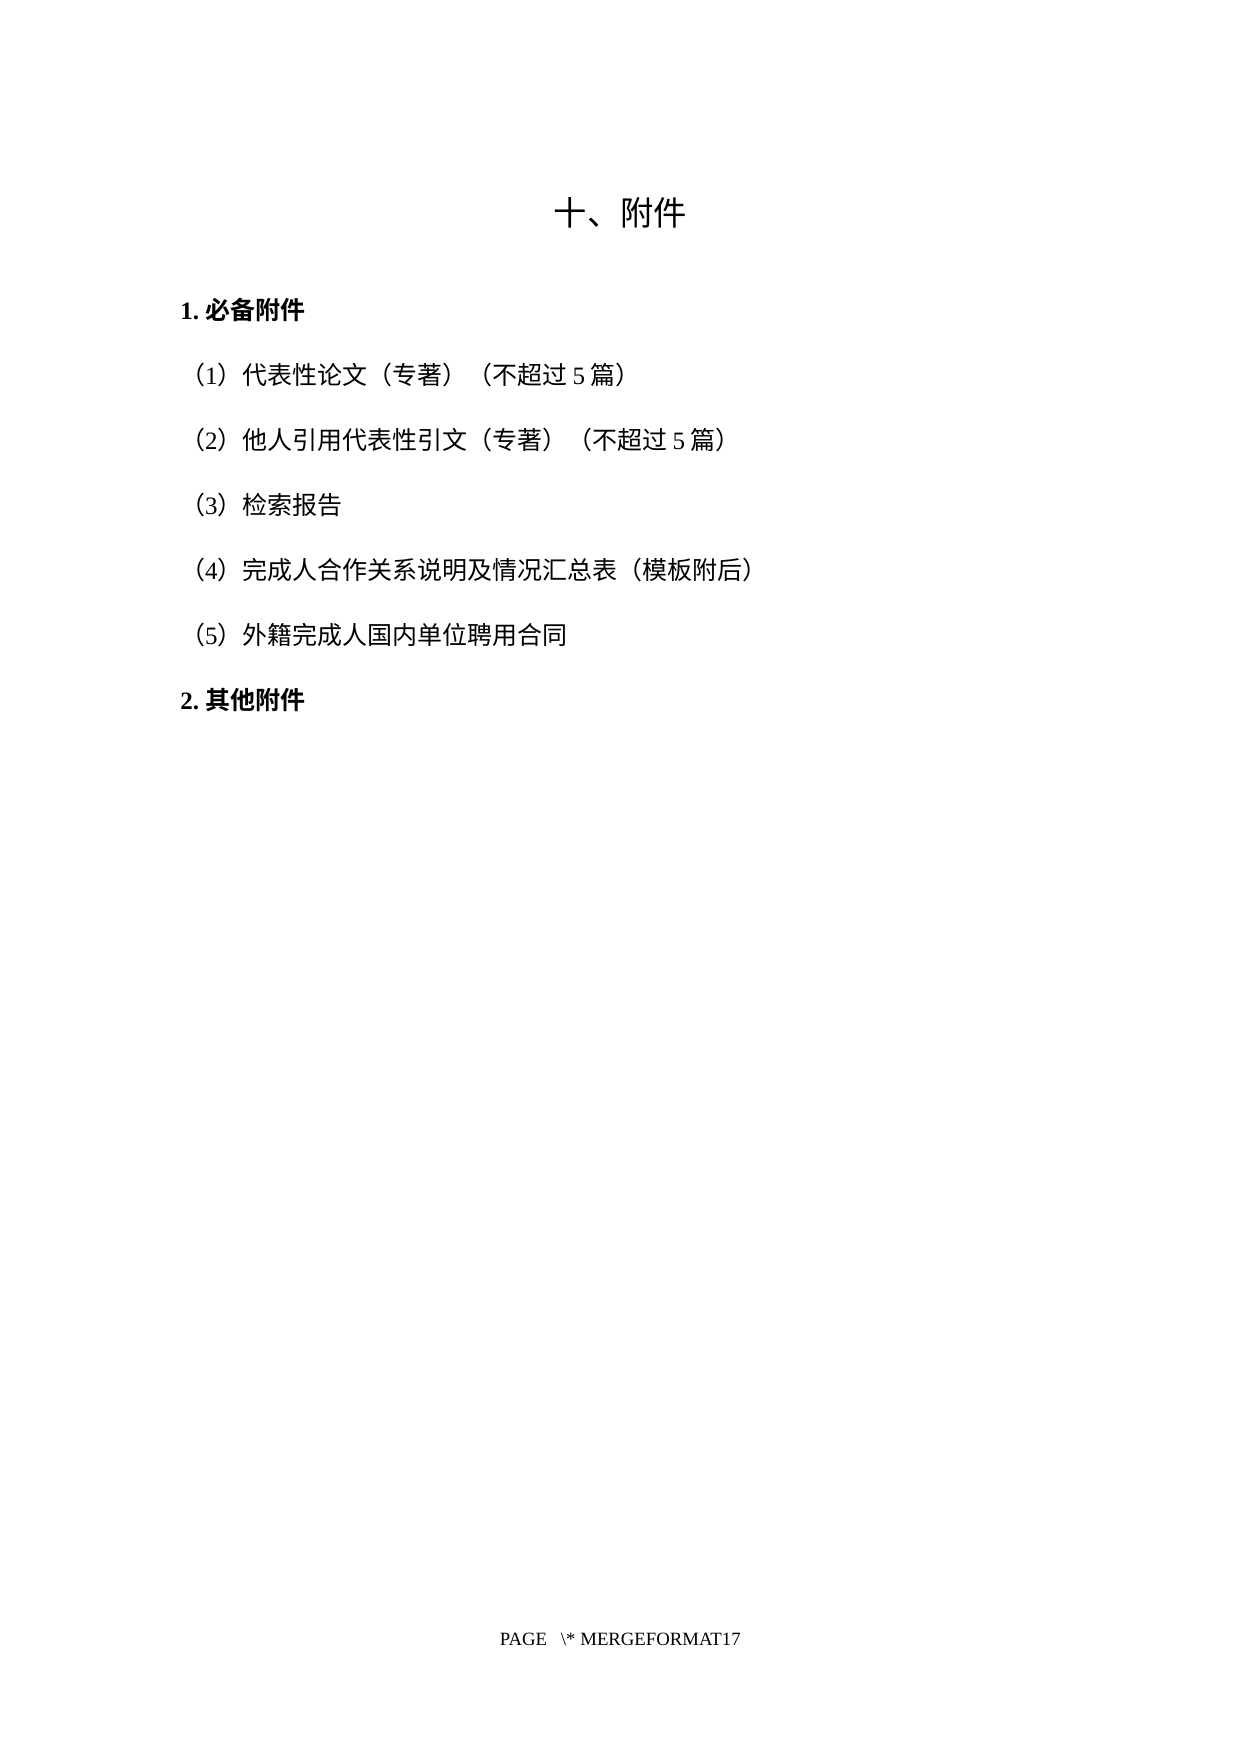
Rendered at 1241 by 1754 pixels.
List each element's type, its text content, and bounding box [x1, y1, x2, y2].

text （3）检索报告 [130, 471, 1110, 536]
text 2. 其他附件 [130, 666, 1110, 731]
text （4）完成人合作关系说明及情况汇总表（模板附后） [130, 536, 1110, 601]
text 1. 必备附件 [130, 276, 1110, 341]
subtitle 十、附件 [130, 178, 1110, 243]
text （2）他人引用代表性引文（专著）（不超过5篇） [130, 406, 1110, 471]
text （5）外籍完成人国内单位聘用合同 [130, 601, 1110, 666]
text （1）代表性论文（专著）（不超过5篇） [130, 341, 1110, 406]
